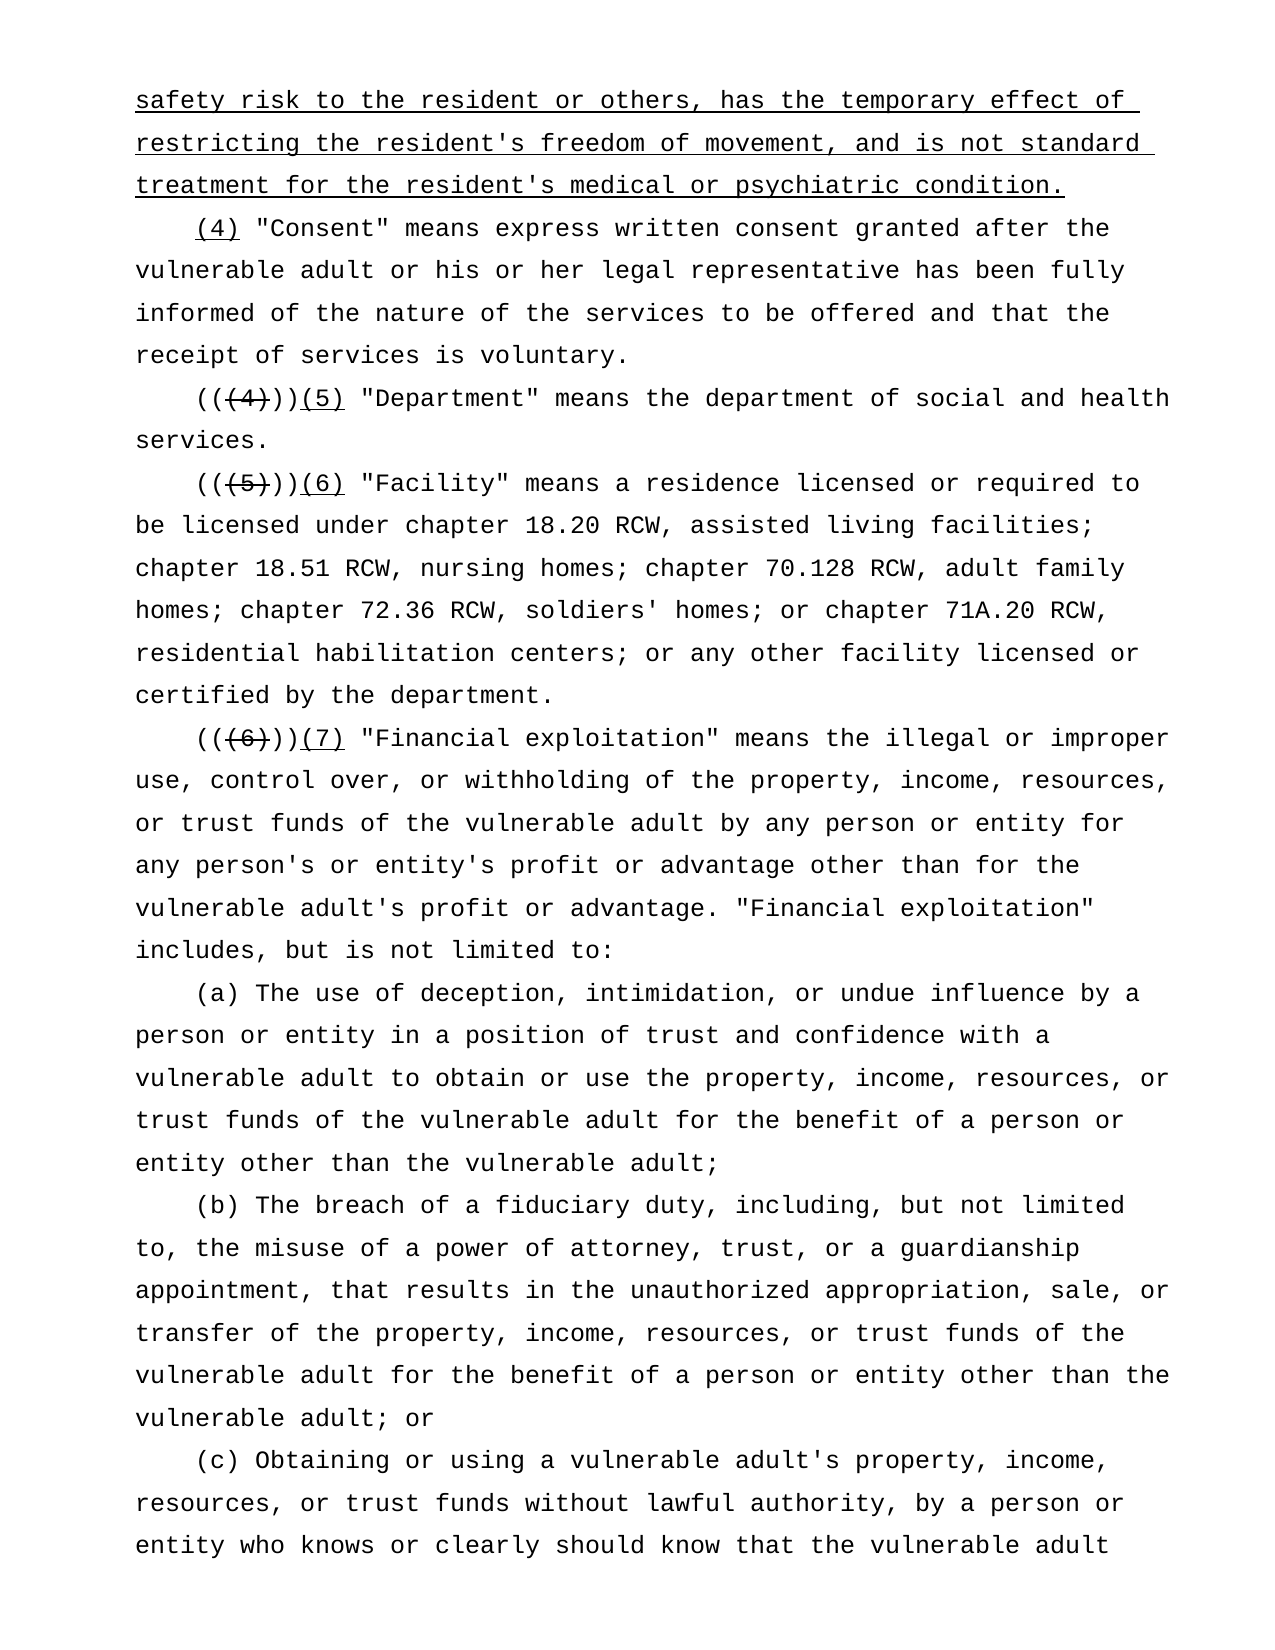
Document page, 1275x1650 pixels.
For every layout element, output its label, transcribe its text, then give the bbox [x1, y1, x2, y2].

text (((6)))(7) "Financial exploitation" means the illegal or improper use, control over, or withholding of the property, income, resources, or trust funds of the vulnerable adult by any person or entity for any person's or entity's profit or advantage other than for the vulnerable adult's profit or advantage. "Financial exploitation" includes, but is not limited to: [135, 712, 1170, 967]
text (a) The use of deception, intimidation, or undue influence by a person or entity in a position of trust and confidence with a vulnerable adult to obtain or use the property, income, resources, or trust funds of the vulnerable adult for the benefit of a person or entity other than the vulnerable adult; [135, 967, 1170, 1180]
text (4) "Consent" means express written consent granted after the vulnerable adult or his or her legal representative has been fully informed of the nature of the services to be offered and that the receipt of services is voluntary. [135, 202, 1170, 372]
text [135, 75, 1170, 202]
text (b) The breach of a fiduciary duty, including, but not limited to, the misuse of a power of attorney, trust, or a guardianship appointment, that results in the unauthorized appropriation, sale, or transfer of the property, income, resources, or trust funds of the vulnerable adult for the benefit of a person or entity other than the vulnerable adult; or [135, 1180, 1170, 1435]
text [135, 1435, 1170, 1562]
text (((4)))(5) "Department" means the department of social and health services. [135, 372, 1170, 457]
text (((5)))(6) "Facility" means a residence licensed or required to be licensed under chapter 18.20 RCW, assisted living facilities; chapter 18.51 RCW, nursing homes; chapter 70.128 RCW, adult family homes; chapter 72.36 RCW, soldiers' homes; or chapter 71A.20 RCW, residential habilitation centers; or any other facility licensed or certified by the department. [135, 457, 1170, 712]
